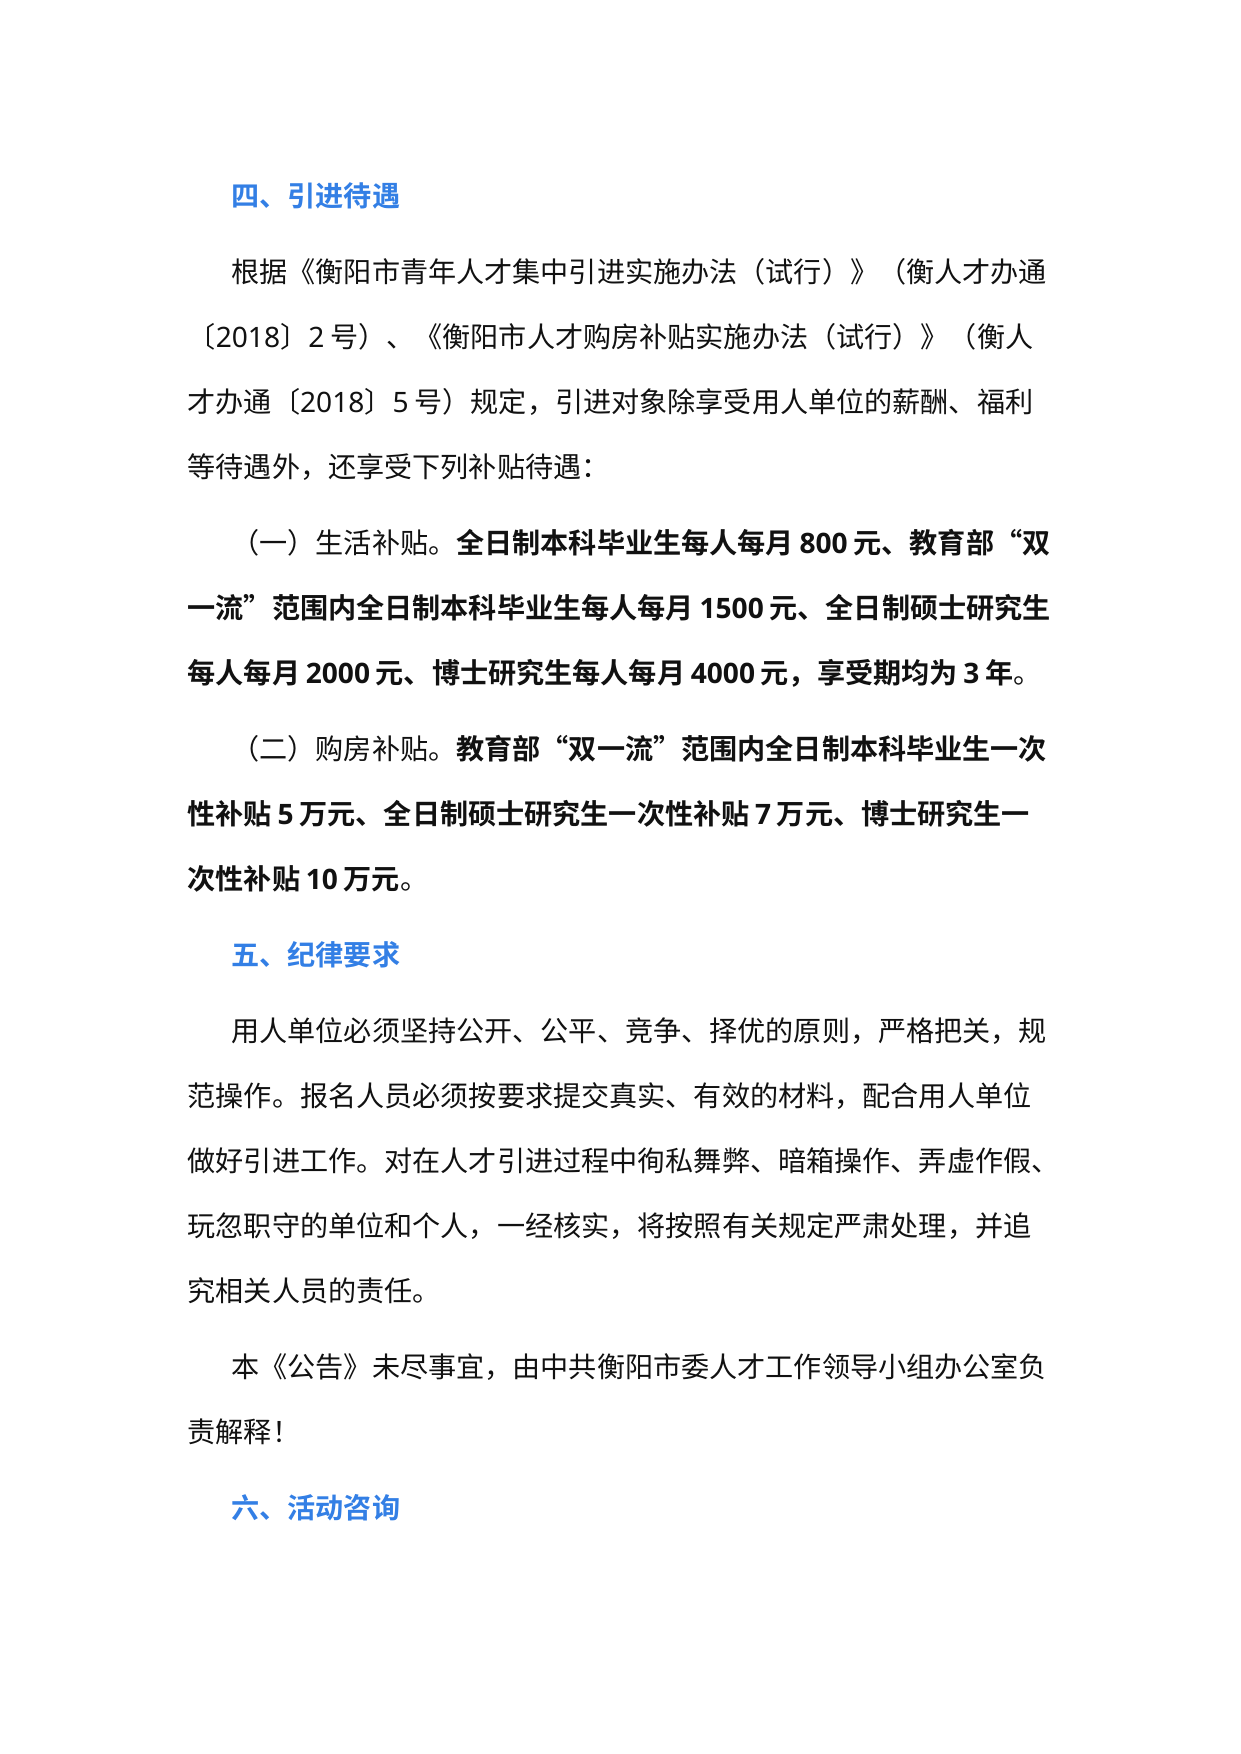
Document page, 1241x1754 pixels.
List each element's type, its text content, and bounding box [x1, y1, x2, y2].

text 五、纪律要求 [187, 921, 1053, 986]
text 本《公告》未尽事宜，由中共衡阳市委人才工作领导小组办公室负责解释！ [187, 1333, 1053, 1463]
text （一）生活补贴。全日制本科毕业生每人每月800元、教育部“双一流”范围内全日制本科毕业生每人每月1500元、全日制硕士研究生每人每月2000元、博士研究生每人每月4000元，享受期均为3年。 [187, 509, 1053, 704]
text （二）购房补贴。教育部“双一流”范围内全日制本科毕业生一次性补贴5万元、全日制硕士研究生一次性补贴7万元、博士研究生一次性补贴10万元。 [187, 715, 1053, 910]
text 四、引进待遇 [187, 162, 1053, 227]
text 用人单位必须坚持公开、公平、竞争、择优的原则，严格把关，规范操作。报名人员必须按要求提交真实、有效的材料，配合用人单位做好引进工作。对在人才引进过程中徇私舞弊、暗箱操作、弄虚作假、玩忽职守的单位和个人，一经核实，将按照有关规定严肃处理，并追究相关人员的责任。 [187, 997, 1053, 1322]
text 六、活动咨询 [187, 1473, 1053, 1538]
text 根据《衡阳市青年人才集中引进实施办法（试行）》（衡人才办通〔2018〕2号）、《衡阳市人才购房补贴实施办法（试行）》（衡人才办通〔2018〕5号）规定，引进对象除享受用人单位的薪酬、福利等待遇外，还享受下列补贴待遇： [187, 238, 1053, 498]
